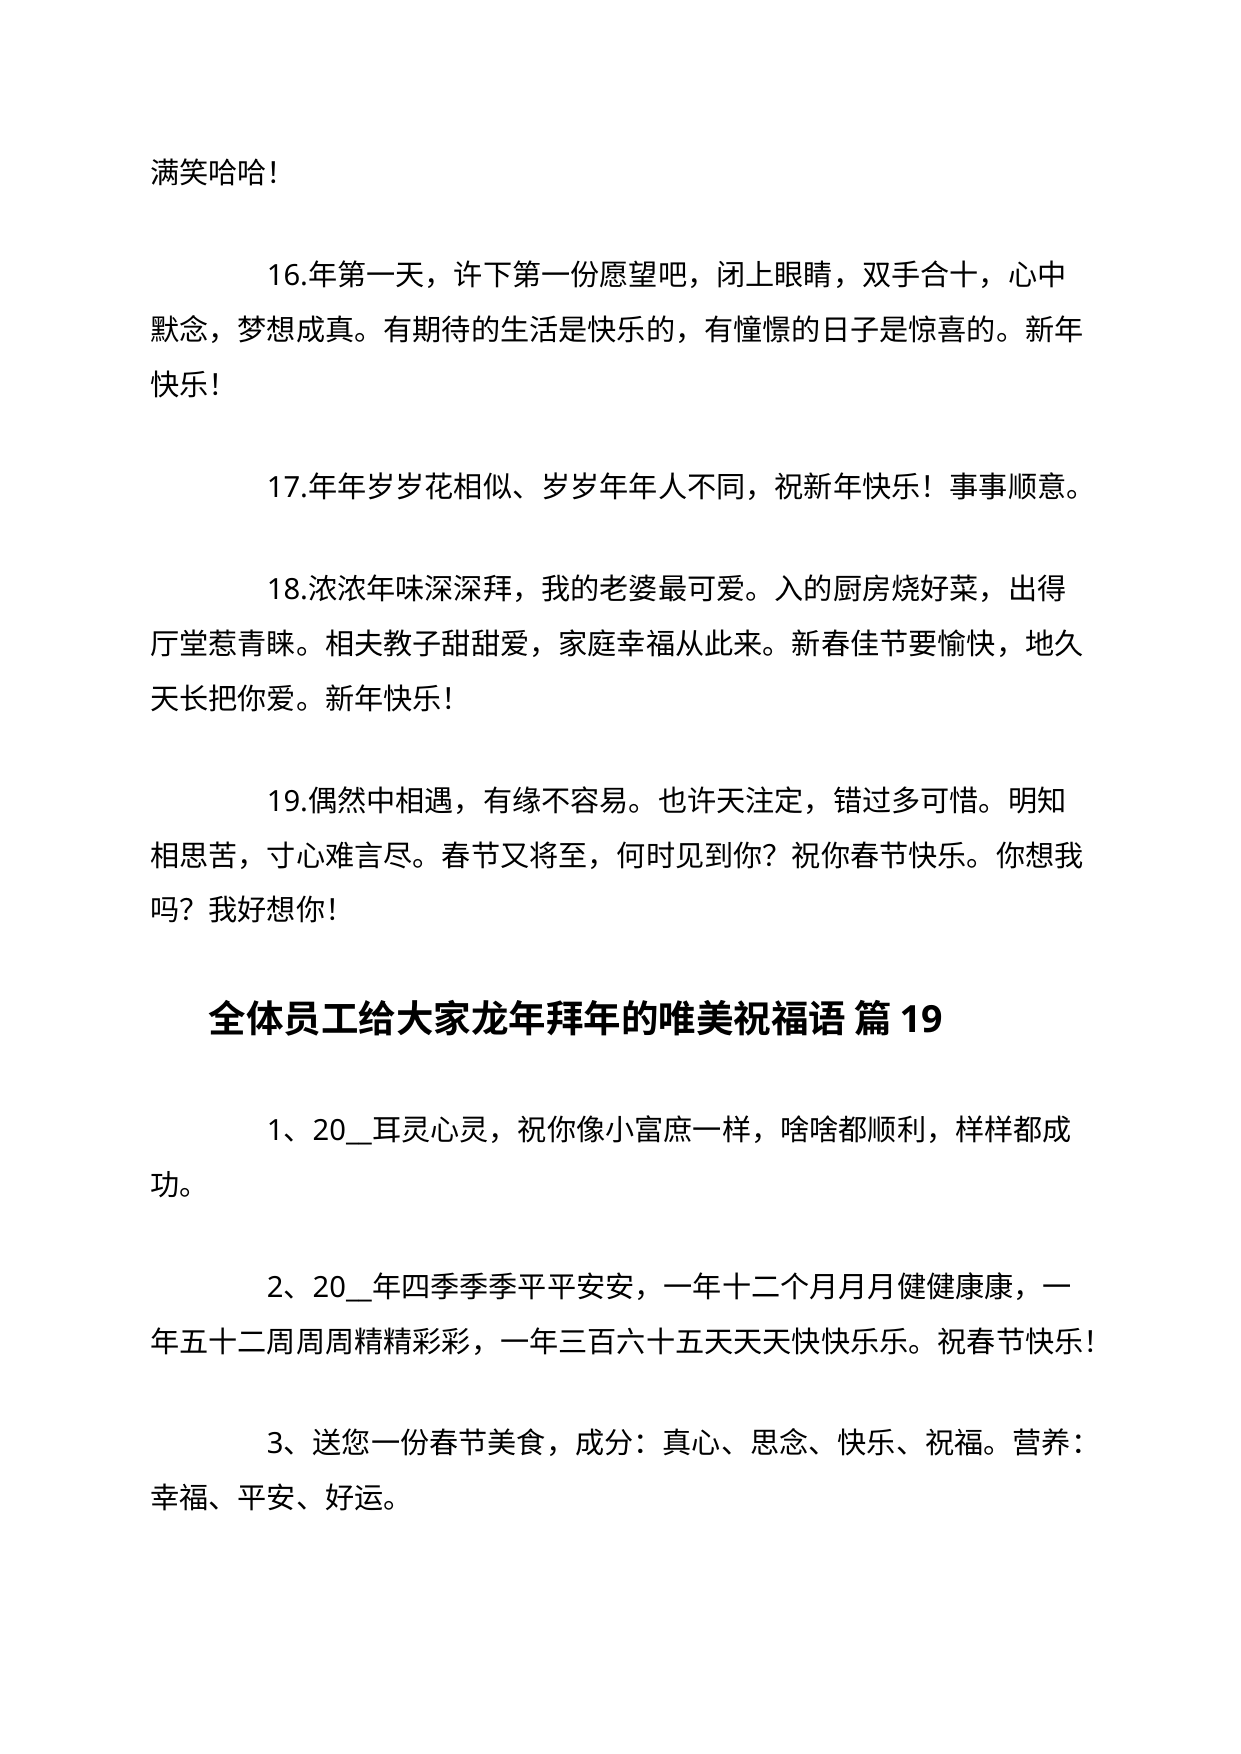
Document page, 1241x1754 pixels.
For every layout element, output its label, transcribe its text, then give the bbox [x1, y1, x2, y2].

text 16.年第一天，许下第一份愿望吧，闭上眼睛，双手合十，心中默念，梦想成真。有期待的生活是快乐的，有憧憬的日子是惊喜的。新年快乐！ [150, 252, 1090, 404]
text 17.年年岁岁花相似、岁岁年年人不同，祝新年快乐！事事顺意。 [150, 463, 1090, 506]
text 19.偶然中相遇，有缘不容易。也许天注定，错过多可惜。明知相思苦，寸心难言尽。春节又将至，何时见到你？祝你春节快乐。你想我吗？我好想你！ [150, 777, 1090, 929]
text 1、20__耳灵心灵，祝你像小富庶一样，啥啥都顺利，样样都成功。 [150, 1106, 1090, 1204]
text 18.浓浓年味深深拜，我的老婆最可爱。入的厨房烧好菜，出得厅堂惹青睐。相夫教子甜甜爱，家庭幸福从此来。新春佳节要愉快，地久天长把你爱。新年快乐！ [150, 565, 1090, 718]
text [150, 150, 1090, 192]
text 3、送您一份春节美食，成分：真心、思念、快乐、祝福。营养：幸福、平安、好运。 [150, 1420, 1090, 1517]
text 2、20__年四季季季平平安安，一年十二个月月月健健康康，一年五十二周周周精精彩彩，一年三百六十五天天天快快乐乐。祝春节快乐！ [150, 1263, 1090, 1360]
text 全体员工给大家龙年拜年的唯美祝福语 篇19 [150, 989, 1090, 1043]
